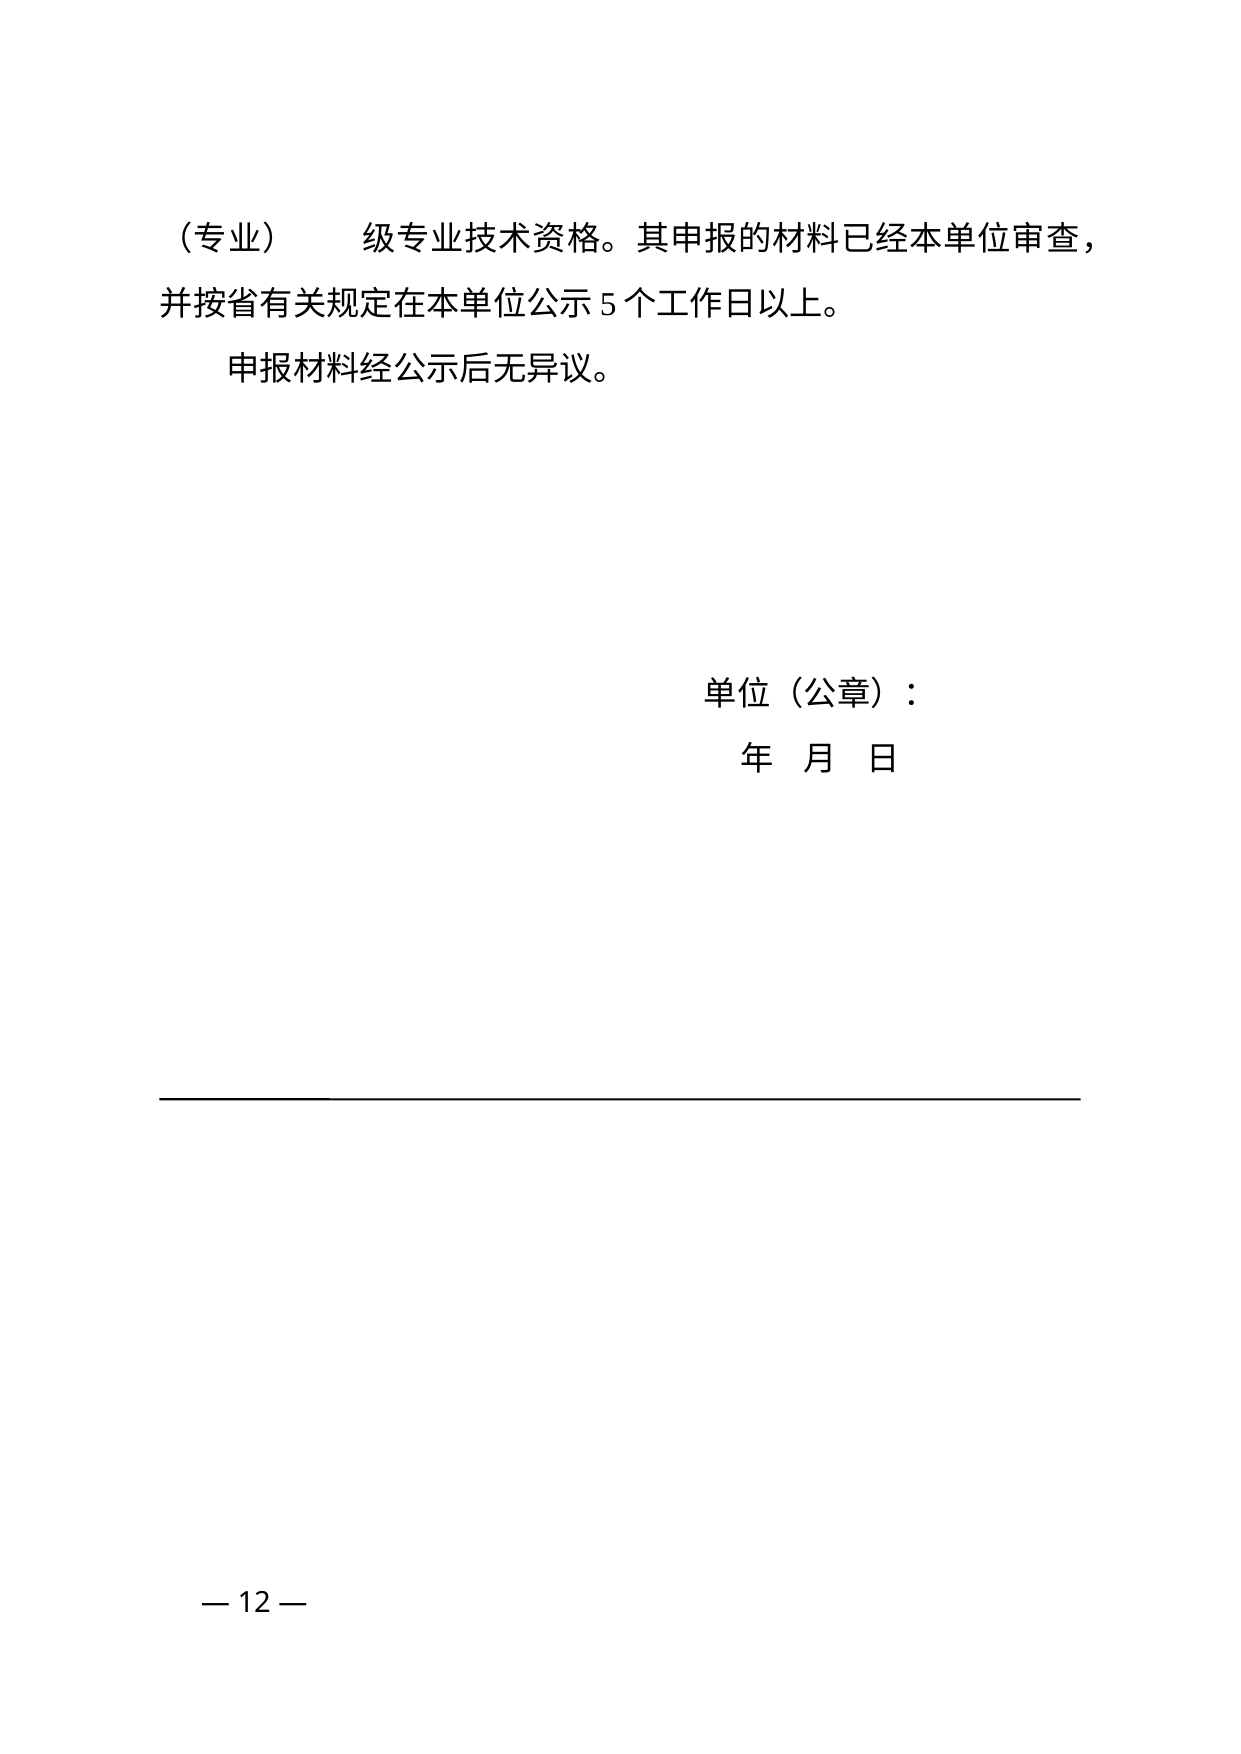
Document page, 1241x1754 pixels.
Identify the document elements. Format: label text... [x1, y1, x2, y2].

text 申报材料经公示后无异议。 [159, 333, 1081, 398]
text 单位（公章）： [159, 658, 1081, 723]
text 年 月 日 [159, 723, 1081, 788]
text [159, 203, 1081, 333]
